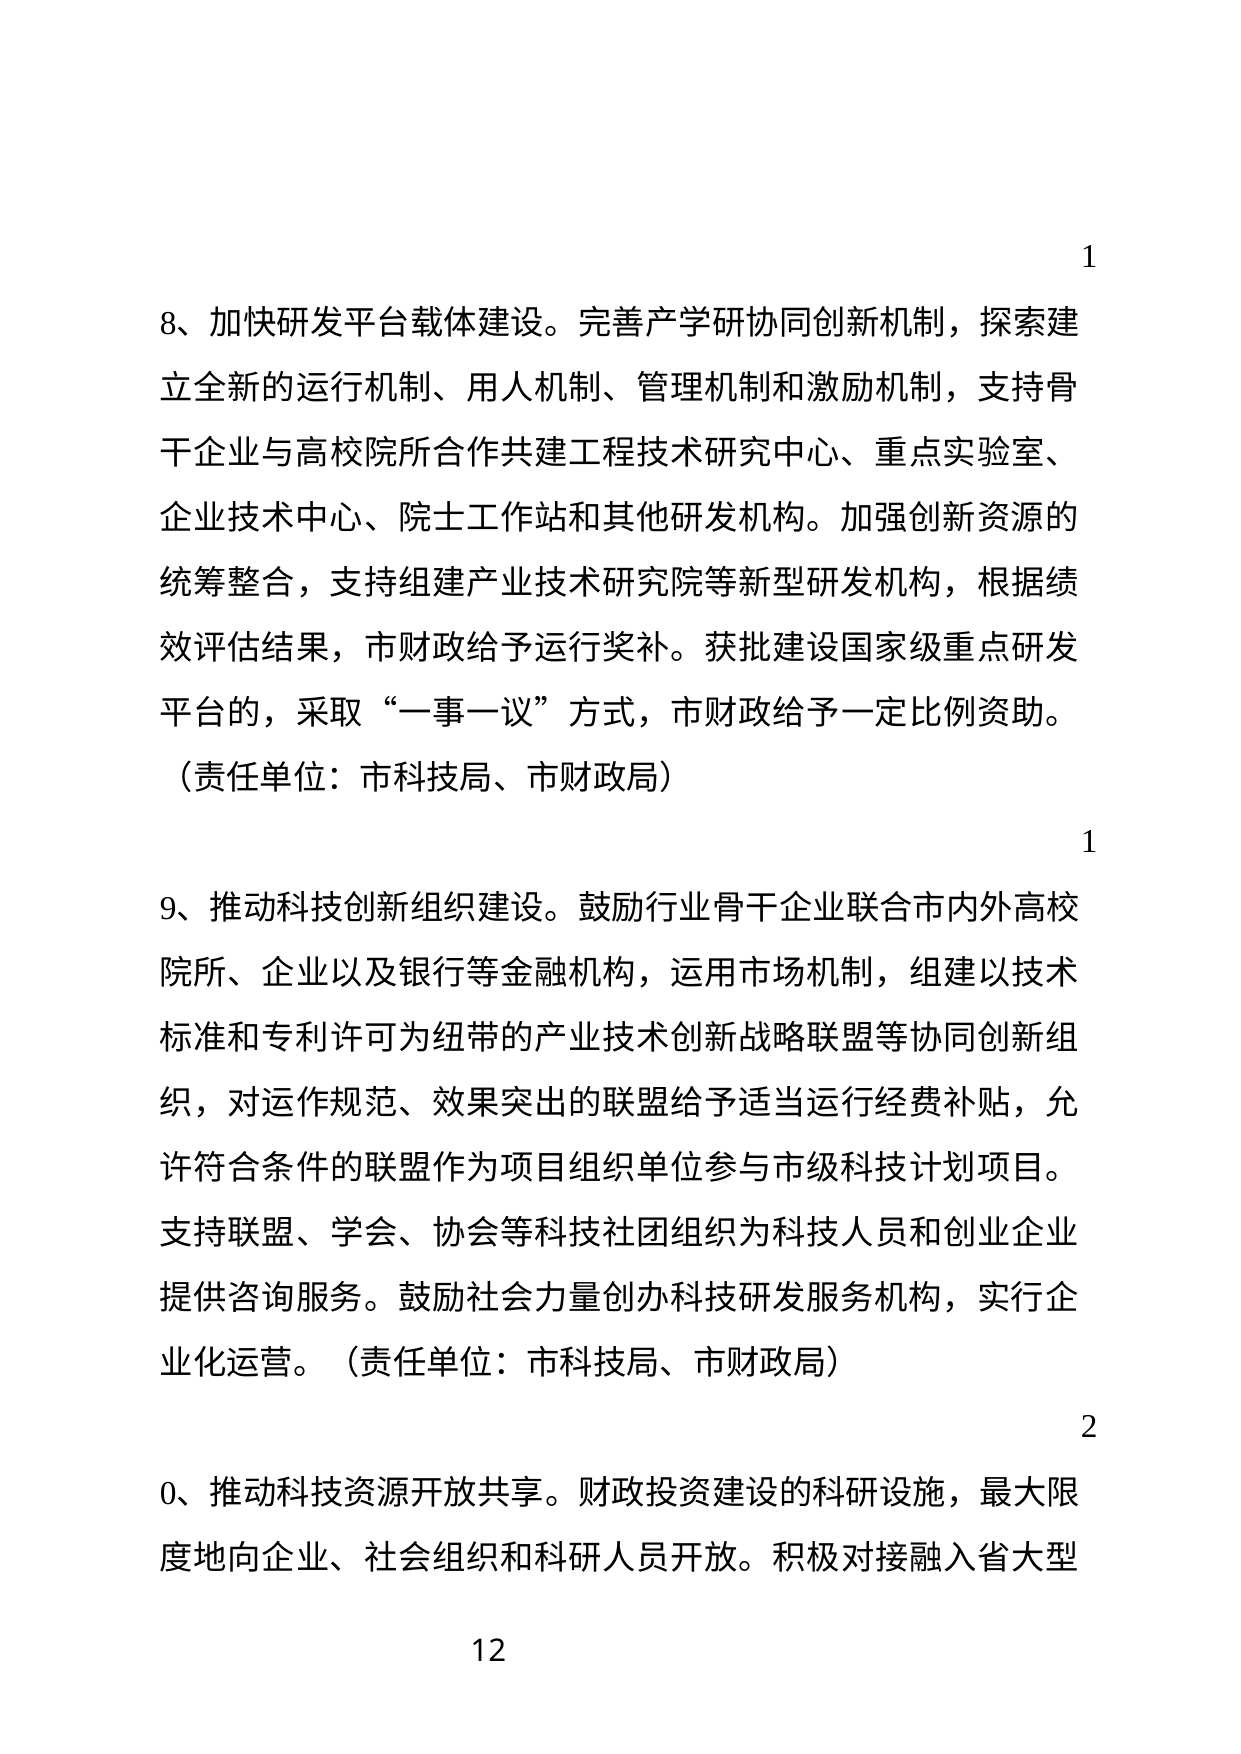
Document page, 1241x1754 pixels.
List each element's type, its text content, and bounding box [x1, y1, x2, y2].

text 18、加快研发平台载体建设。完善产学研协同创新机制，探索建立全新的运行机制、用人机制、管理机制和激励机制，支持骨干企业与高校院所合作共建工程技术研究中心、重点实验室、企业技术中心、院士工作站和其他研发机构。加强创新资源的统筹整合，支持组建产业技术研究院等新型研发机构，根据绩效评估结果，市财政给予运行奖补。获批建设国家级重点研发平台的，采取“一事一议”方式，市财政给予一定比例资助。（责任单位：市科技局、市财政局） [159, 223, 1081, 808]
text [159, 1393, 1081, 1588]
text 19、推动科技创新组织建设。鼓励行业骨干企业联合市内外高校院所、企业以及银行等金融机构，运用市场机制，组建以技术标准和专利许可为纽带的产业技术创新战略联盟等协同创新组织，对运作规范、效果突出的联盟给予适当运行经费补贴，允许符合条件的联盟作为项目组织单位参与市级科技计划项目。支持联盟、学会、协会等科技社团组织为科技人员和创业企业提供咨询服务。鼓励社会力量创办科技研发服务机构，实行企业化运营。（责任单位：市科技局、市财政局） [159, 808, 1081, 1393]
